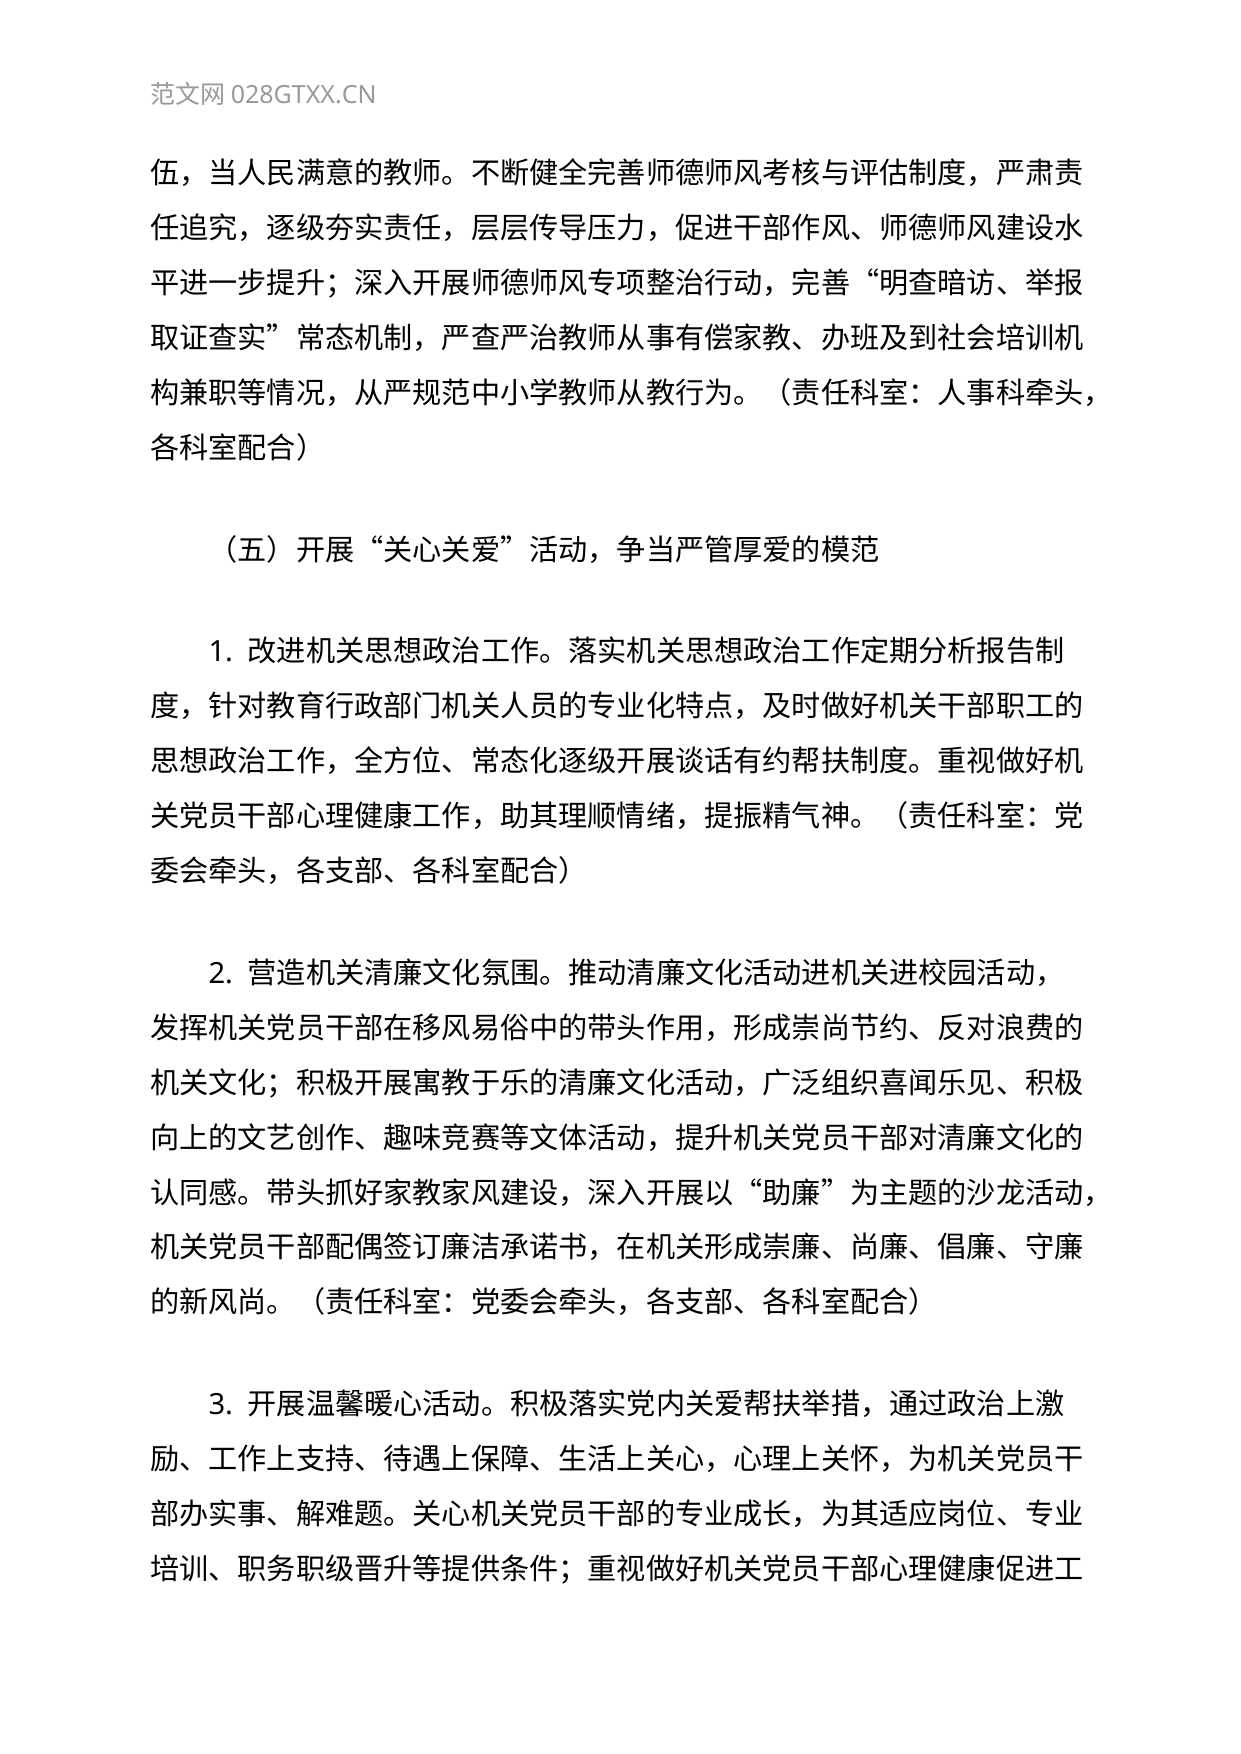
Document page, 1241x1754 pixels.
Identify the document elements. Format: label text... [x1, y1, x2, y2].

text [150, 150, 1090, 467]
text 2. 营造机关清廉文化氛围。推动清廉文化活动进机关进校园活动，发挥机关党员干部在移风易俗中的带头作用，形成崇尚节约、反对浪费的机关文化；积极开展寓教于乐的清廉文化活动，广泛组织喜闻乐见、积极向上的文艺创作、趣味竞赛等文体活动，提升机关党员干部对清廉文化的认同感。带头抓好家教家风建设，深入开展以“助廉”为主题的沙龙活动，机关党员干部配偶签订廉洁承诺书，在机关形成崇廉、尚廉、倡廉、守廉的新风尚。（责任科室：党委会牵头，各支部、各科室配合） [150, 949, 1090, 1321]
text （五）开展“关心关爱”活动，争当严管厚爱的模范 [150, 526, 1090, 568]
text 1. 改进机关思想政治工作。落实机关思想政治工作定期分析报告制度，针对教育行政部门机关人员的专业化特点，及时做好机关干部职工的思想政治工作，全方位、常态化逐级开展谈话有约帮扶制度。重视做好机关党员干部心理健康工作，助其理顺情绪，提振精气神。（责任科室：党委会牵头，各支部、各科室配合） [150, 628, 1090, 890]
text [150, 1381, 1090, 1588]
